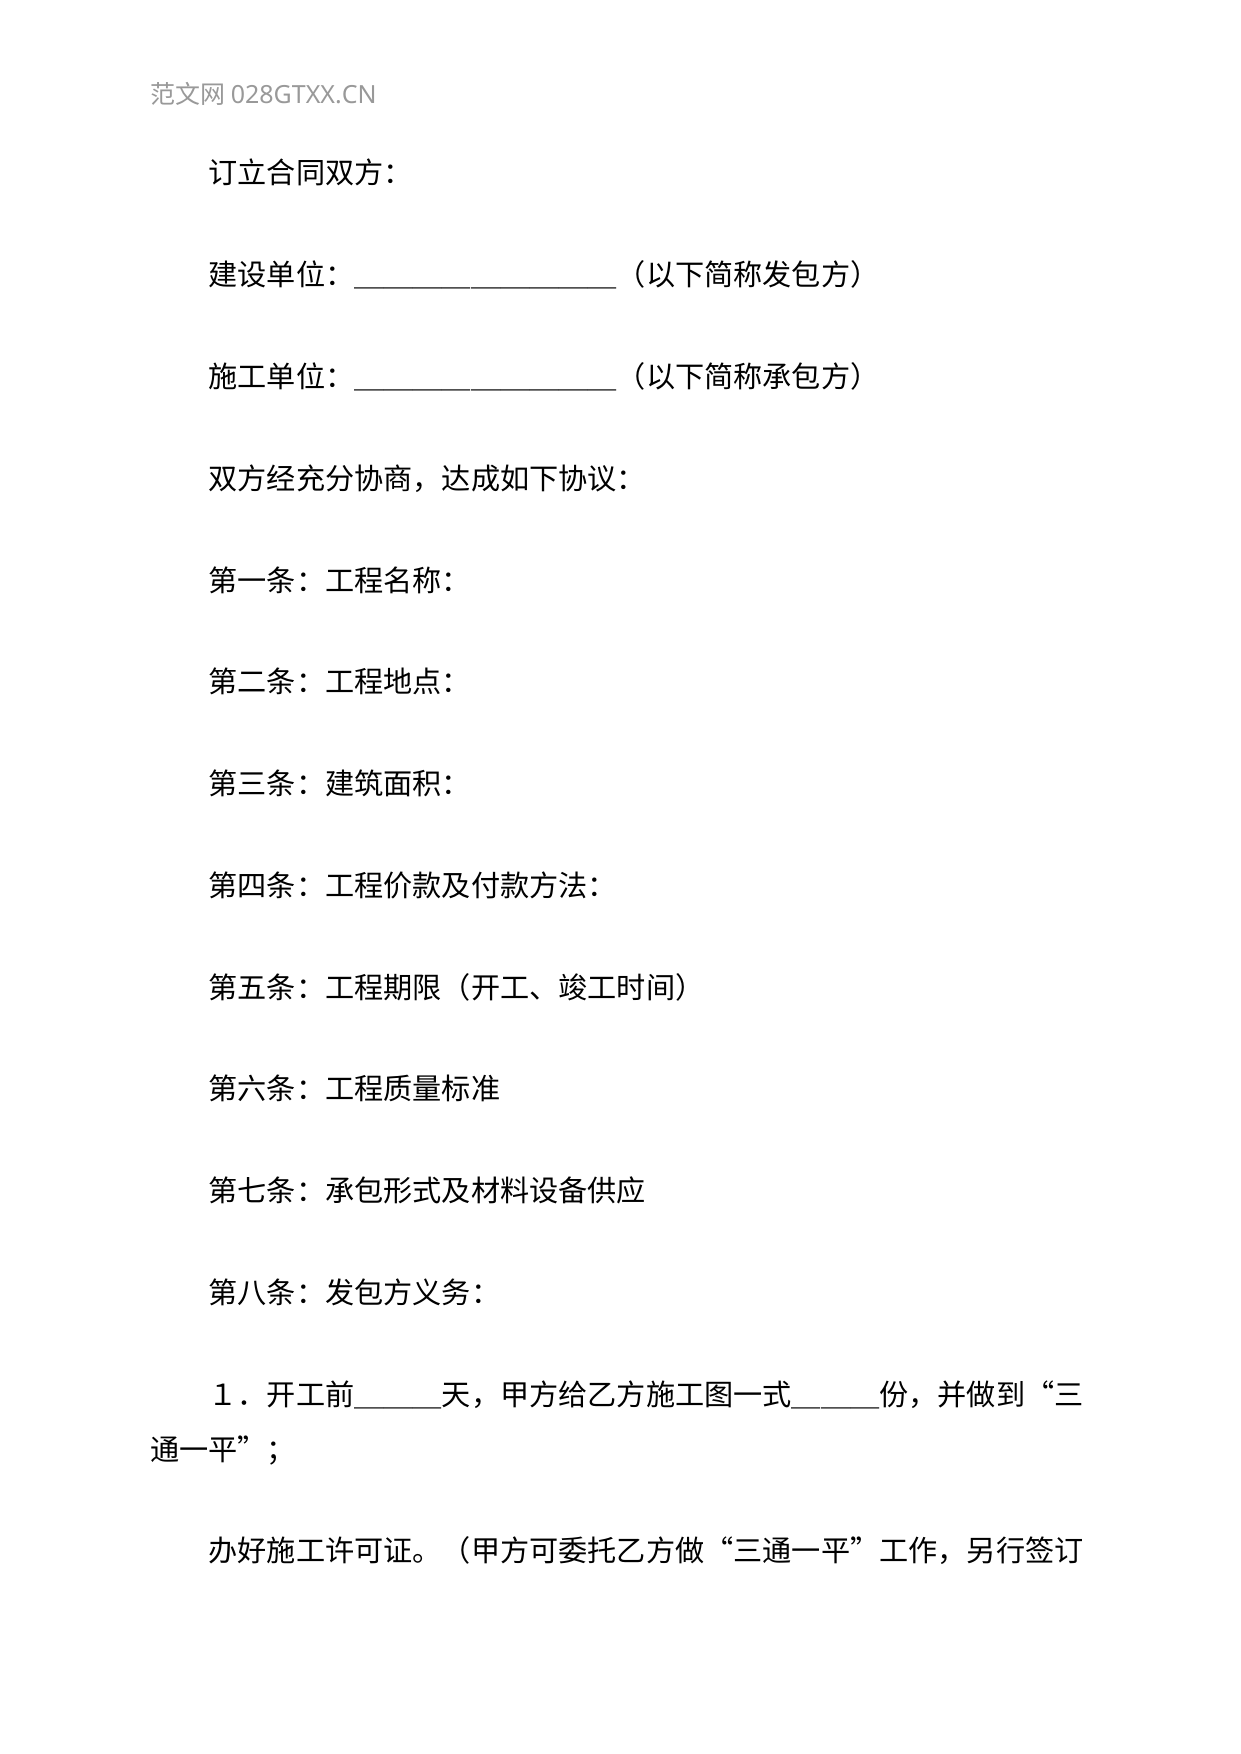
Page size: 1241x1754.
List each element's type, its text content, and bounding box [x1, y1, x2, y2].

text 施工单位：＿＿＿＿＿＿＿＿＿（以下简称承包方） [150, 353, 1090, 396]
text 第六条：工程质量标准 [150, 1066, 1090, 1108]
text １．开工前＿＿＿天，甲方给乙方施工图一式＿＿＿份，并做到“三通一平”； [150, 1371, 1090, 1468]
text 第七条：承包形式及材料设备供应 [150, 1168, 1090, 1210]
text 第三条：建筑面积： [150, 761, 1090, 803]
text 第二条：工程地点： [150, 659, 1090, 701]
text 第四条：工程价款及付款方法： [150, 862, 1090, 905]
text 双方经充分协商，达成如下协议： [150, 455, 1090, 498]
text 第五条：工程期限（开工、竣工时间） [150, 964, 1090, 1006]
text 第八条：发包方义务： [150, 1269, 1090, 1312]
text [150, 1528, 1090, 1570]
text 订立合同双方： [150, 150, 1090, 192]
text 建设单位：＿＿＿＿＿＿＿＿＿（以下简称发包方） [150, 252, 1090, 294]
text 第一条：工程名称： [150, 557, 1090, 599]
